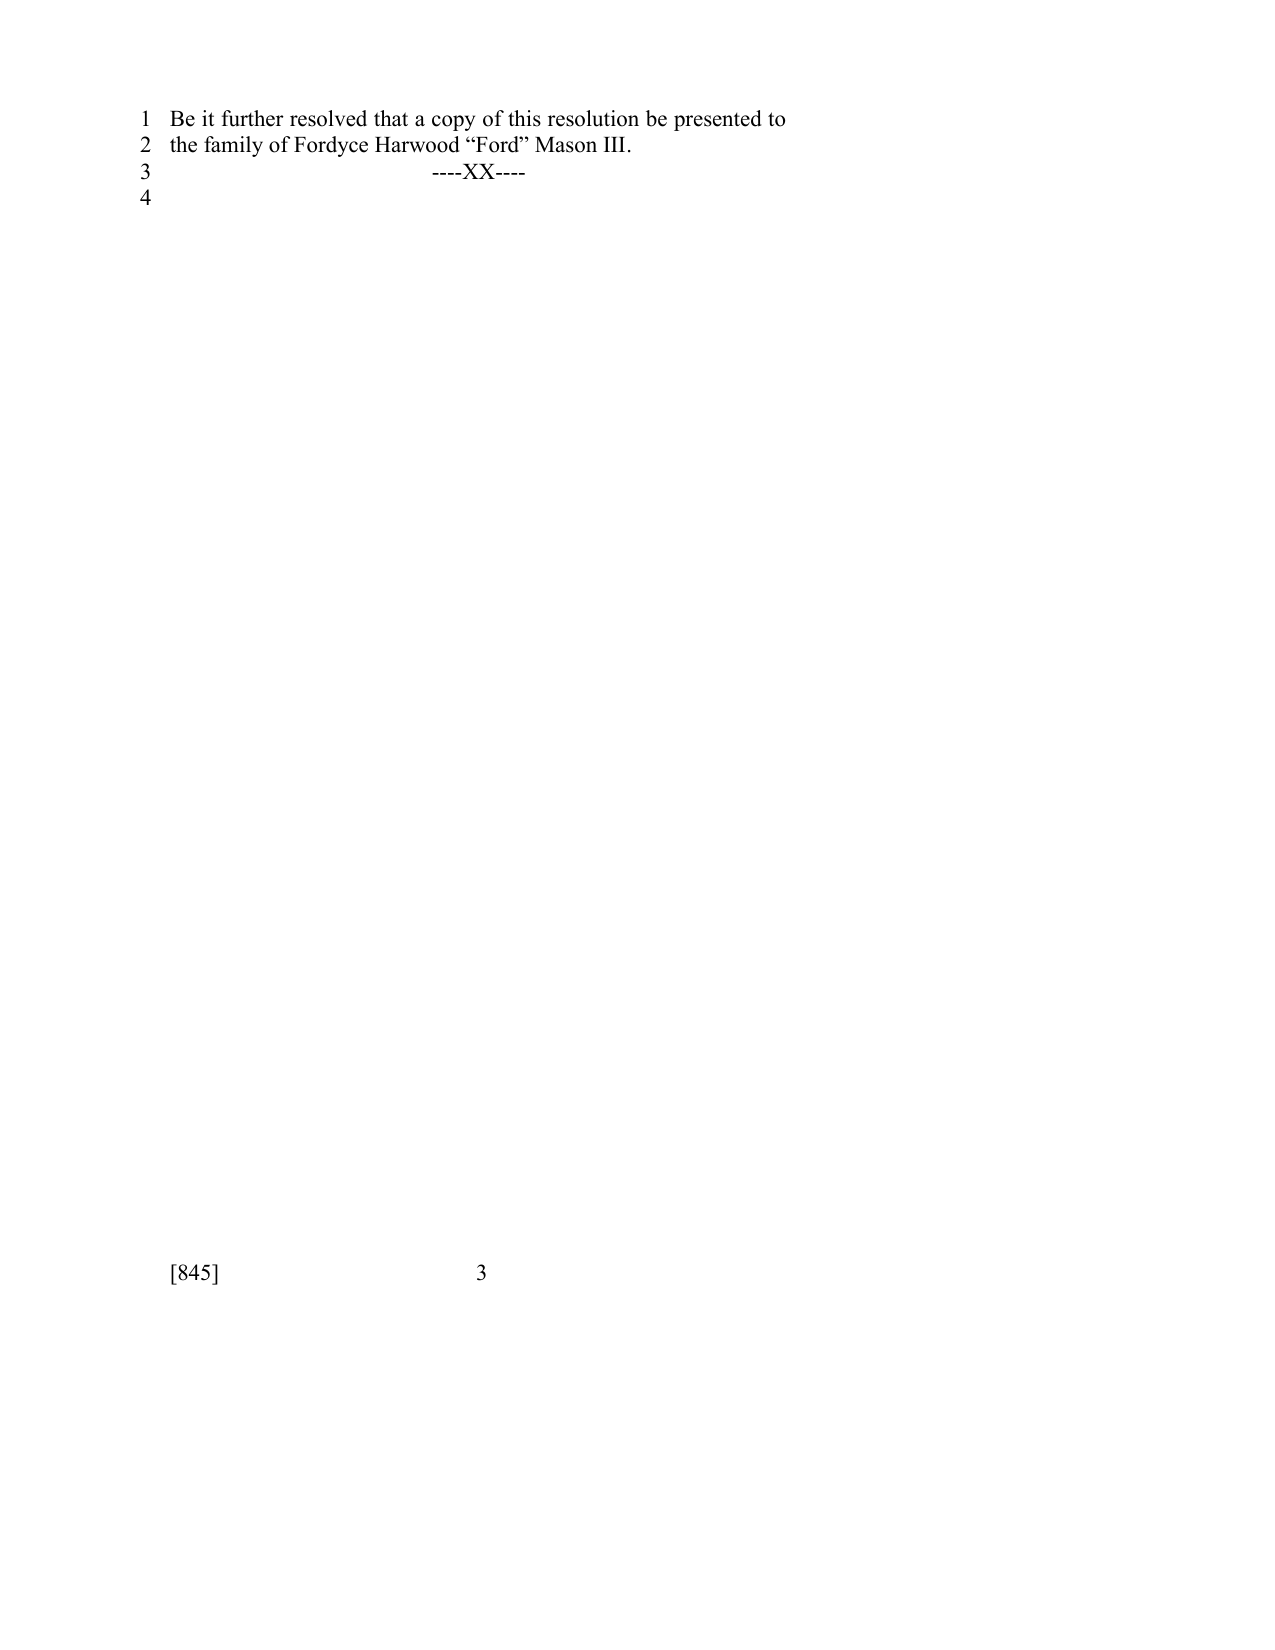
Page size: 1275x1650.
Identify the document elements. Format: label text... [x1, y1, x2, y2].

text ----XX---- [169, 158, 787, 184]
text Be it further resolved that a copy of this resolution be presented to the family of Fordyce Harwood “Ford” Mason III. [169, 105, 787, 158]
